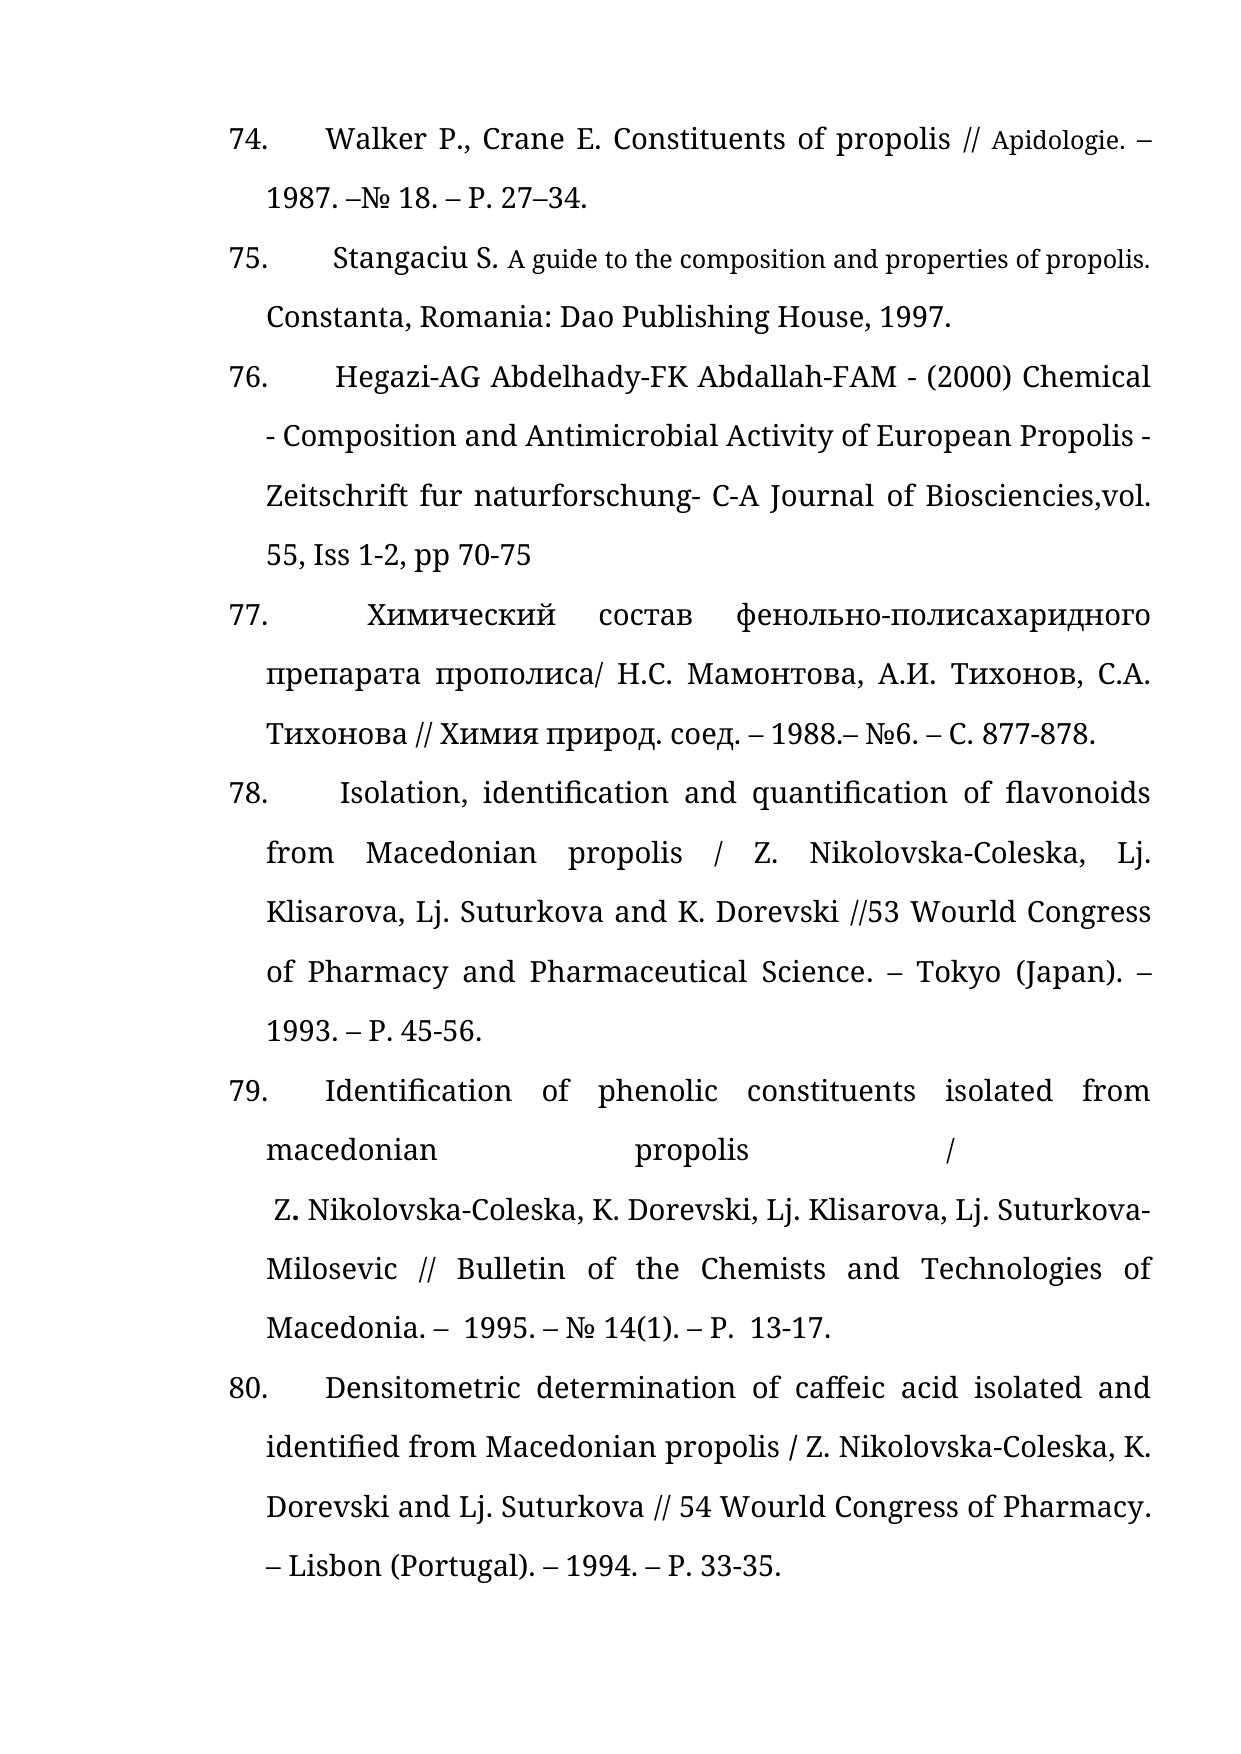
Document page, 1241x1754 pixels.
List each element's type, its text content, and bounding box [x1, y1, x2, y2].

list Stangaciu S. A guide to the composition and properties of propolis. Constanta, Romania: Dao Publishing House, 1997. [228, 237, 1152, 336]
list Химический состав фенольно-полисахаридного препарата прополиса/ Н.С. Мамонтова, А.И. Тихонов, С.А. Тихонова // Химия природ. соед. – 1988.– №6. – С. 877-878. [228, 594, 1152, 753]
list Isolation, identification and quantification of flavonoids from Macedonian propolis / Z. Nikolovska-Coleska, Lj. Klisarova, Lj. Suturkova and K. Dorevski //53 Wourld Congress of Pharmacy and Pharmaceutical Science. – Tokyo (Japan). – 1993. – Р. 45-56. [228, 772, 1152, 1050]
list Densitometric determination of caffeic acid isolated and identified from Macedonian propolis / Z. Nikolovska-Coleska, K. Dorevski and Lj. Suturkova // 54 Wourld Congress of Pharmacy. – Lisbon (Portugal). – 1994. – Р. 33-35. [228, 1367, 1152, 1585]
list Identification of phenolic constituents isolated from macedonian propolis / Z. Nikolovska-Coleska, K. Dorevski, Lj. Klisarova, Lj. Suturkova-Milosevic // Bulletin of the Chemists and Technologies of Macedonia. – 1995. – № 14(1). – Р. 13-17. [228, 1070, 1152, 1347]
list Walker P., Crane E. Constituents of propolis // Apidologie. – 1987. –№ 18. – Р. 27–34. [228, 118, 1152, 217]
list Hegazi-AG Abdelhady-FK Abdallah-FAM - (2000) Chemical - Composition and Antimicrobial Activity of European Propolis - Zeitschrift fur naturforschung- C-A Journal оf Biosciencies,vol. 55, Iss 1-2, pp 70-75 [228, 356, 1152, 574]
